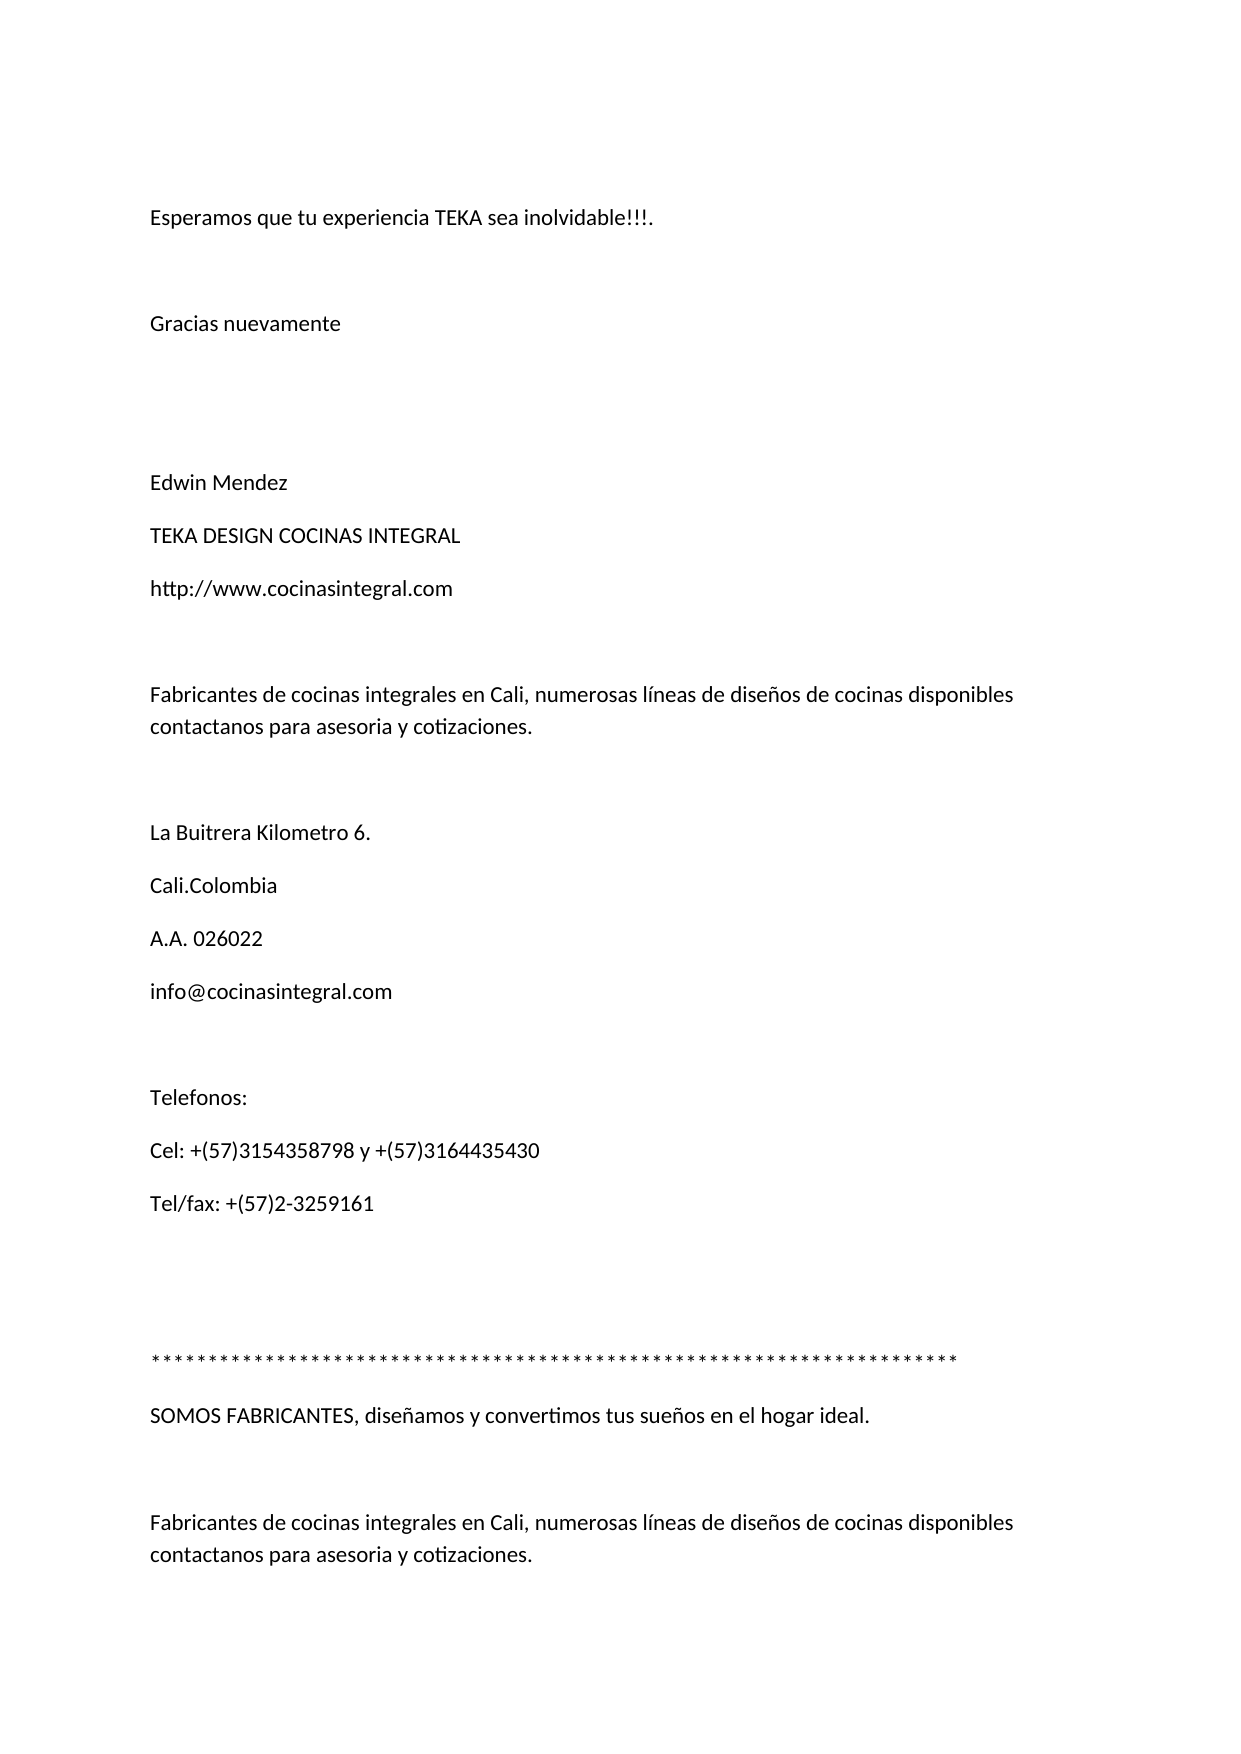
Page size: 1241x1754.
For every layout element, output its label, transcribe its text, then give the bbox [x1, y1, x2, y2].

text Fabricantes de cocinas integrales en Cali, numerosas líneas de diseños de cocinas disponibles contactanos para asesoria y cotizaciones. [150, 680, 1090, 740]
text Cel: +(57)3154358798 y +(57)3164435430 [150, 1137, 1090, 1164]
text SOMOS FABRICANTES, diseñamos y convertimos tus sueños en el hogar ideal. [150, 1402, 1090, 1430]
text Esperamos que tu experiencia TEKA sea inolvidable!!!. [150, 203, 1090, 231]
text Cali.Colombia [150, 871, 1090, 899]
text Gracias nuevamente [150, 309, 1090, 337]
text Tel/fax: +(57)2-3259161 [150, 1189, 1090, 1218]
text http://www.cocinasintegral.com [150, 574, 1090, 602]
text La Buitrera Kilometro 6. [150, 818, 1090, 846]
text *********************************************************************** [150, 1349, 1090, 1377]
text A.A. 026022 [150, 924, 1090, 952]
text Telefonos: [150, 1083, 1090, 1112]
text TEKA DESIGN COCINAS INTEGRAL [150, 521, 1090, 549]
text Fabricantes de cocinas integrales en Cali, numerosas líneas de diseños de cocinas disponibles contactanos para asesoria y cotizaciones. [150, 1508, 1090, 1568]
text info@cocinasintegral.com [150, 977, 1090, 1006]
text Edwin Mendez [150, 468, 1090, 496]
